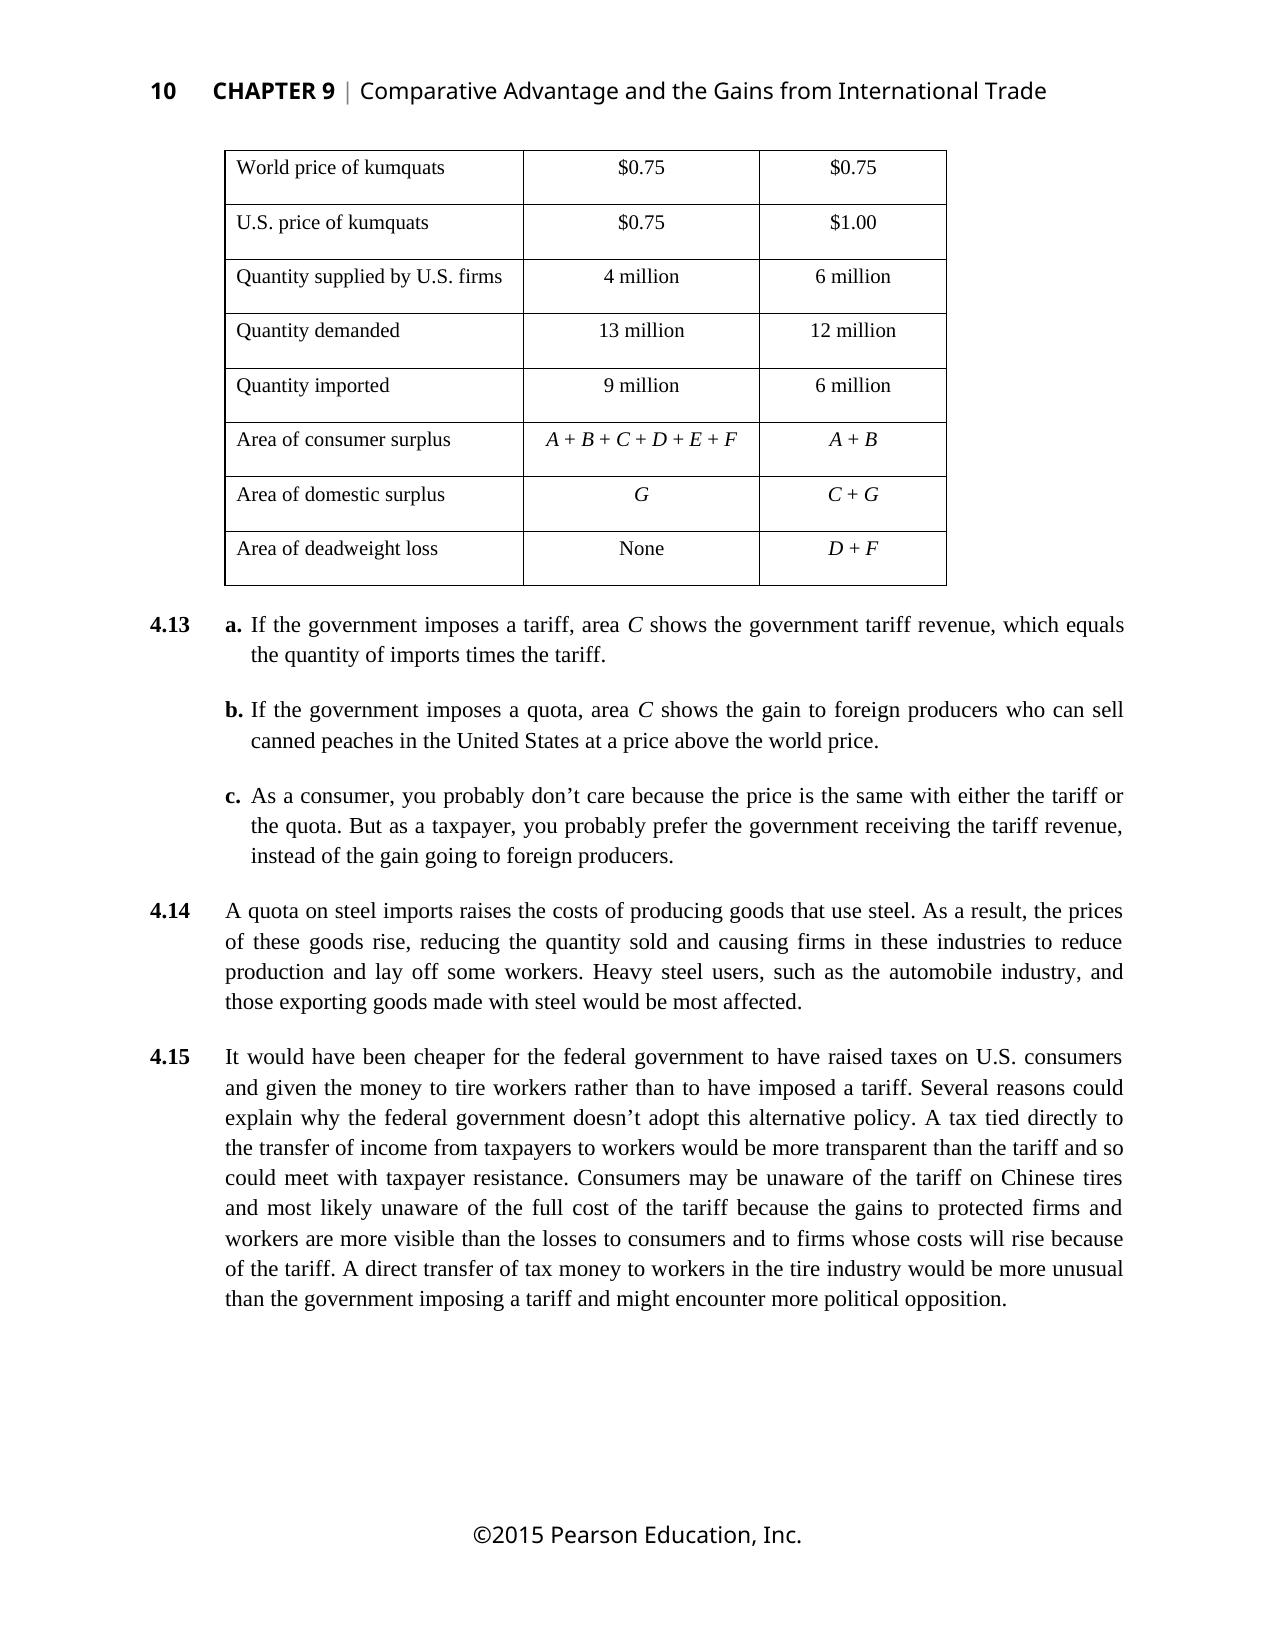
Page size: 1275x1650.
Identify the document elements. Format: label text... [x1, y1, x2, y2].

text 4.14 A quota on steel imports raises the costs of producing goods that use steel. As a result, the prices of these goods rise, reducing the quantity sold and causing firms in these industries to reduce production and lay off some workers. Heavy steel users, such as the automobile industry, and those exporting goods made with steel would be most affected. [150, 897, 1125, 1014]
text 4.13 a. If the government imposes a tariff, area C shows the government tariff revenue, which equals the quantity of imports times the tariff. [150, 611, 1125, 668]
table_cell A + B + C + D + E + F [524, 423, 759, 476]
table_cell $1.00 [760, 205, 946, 259]
table_cell Area of deadweight loss [226, 532, 523, 585]
text b. If the government imposes a quota, area C shows the gain to foreign producers who can sell canned peaches in the United States at a price above the world price. [150, 696, 1125, 753]
table_cell Area of consumer surplus [226, 423, 523, 476]
table_cell Quantity imported [226, 369, 523, 422]
table_cell G [524, 477, 759, 531]
table_cell 13 million [524, 314, 759, 367]
table_cell 4 million [524, 260, 759, 313]
table_cell 9 million [524, 369, 759, 422]
text c. As a consumer, you probably don’t care because the price is the same with either the tariff or the quota. But as a taxpayer, you probably prefer the government receiving the tariff revenue, instead of the gain going to foreign producers. [150, 782, 1125, 869]
table_cell U.S. price of kumquats [226, 205, 523, 259]
table_cell None [524, 532, 759, 585]
table_cell World price of kumquats [226, 151, 523, 204]
table_cell Quantity supplied by U.S. firms [226, 260, 523, 313]
table_cell A + B [760, 423, 946, 476]
table_cell 6 million [760, 369, 946, 422]
table_cell Quantity demanded [226, 314, 523, 367]
text 4.15 It would have been cheaper for the federal government to have raised taxes on U.S. consumers and given the money to tire workers rather than to have imposed a tariff. Several reasons could explain why the federal government doesn’t adopt this alternative policy. A tax tied directly to the transfer of income from taxpayers to workers would be more transparent than the tariff and so could meet with taxpayer resistance. Consumers may be unaware of the tariff on Chinese tires and most likely unaware of the full cost of the tariff because the gains to protected firms and workers are more visible than the losses to consumers and to firms whose costs will rise because of the tariff. A direct transfer of tax money to workers in the tire industry would be more unusual than the government imposing a tariff and might encounter more political opposition. [150, 1043, 1125, 1311]
table_cell D + F [760, 532, 946, 585]
table_cell C + G [760, 477, 946, 531]
table_cell $0.75 [760, 151, 946, 204]
table_cell $0.75 [524, 205, 759, 259]
table_cell 12 million [760, 314, 946, 367]
table_cell Area of domestic surplus [226, 477, 523, 531]
table_cell 6 million [760, 260, 946, 313]
table_cell $0.75 [524, 151, 759, 204]
